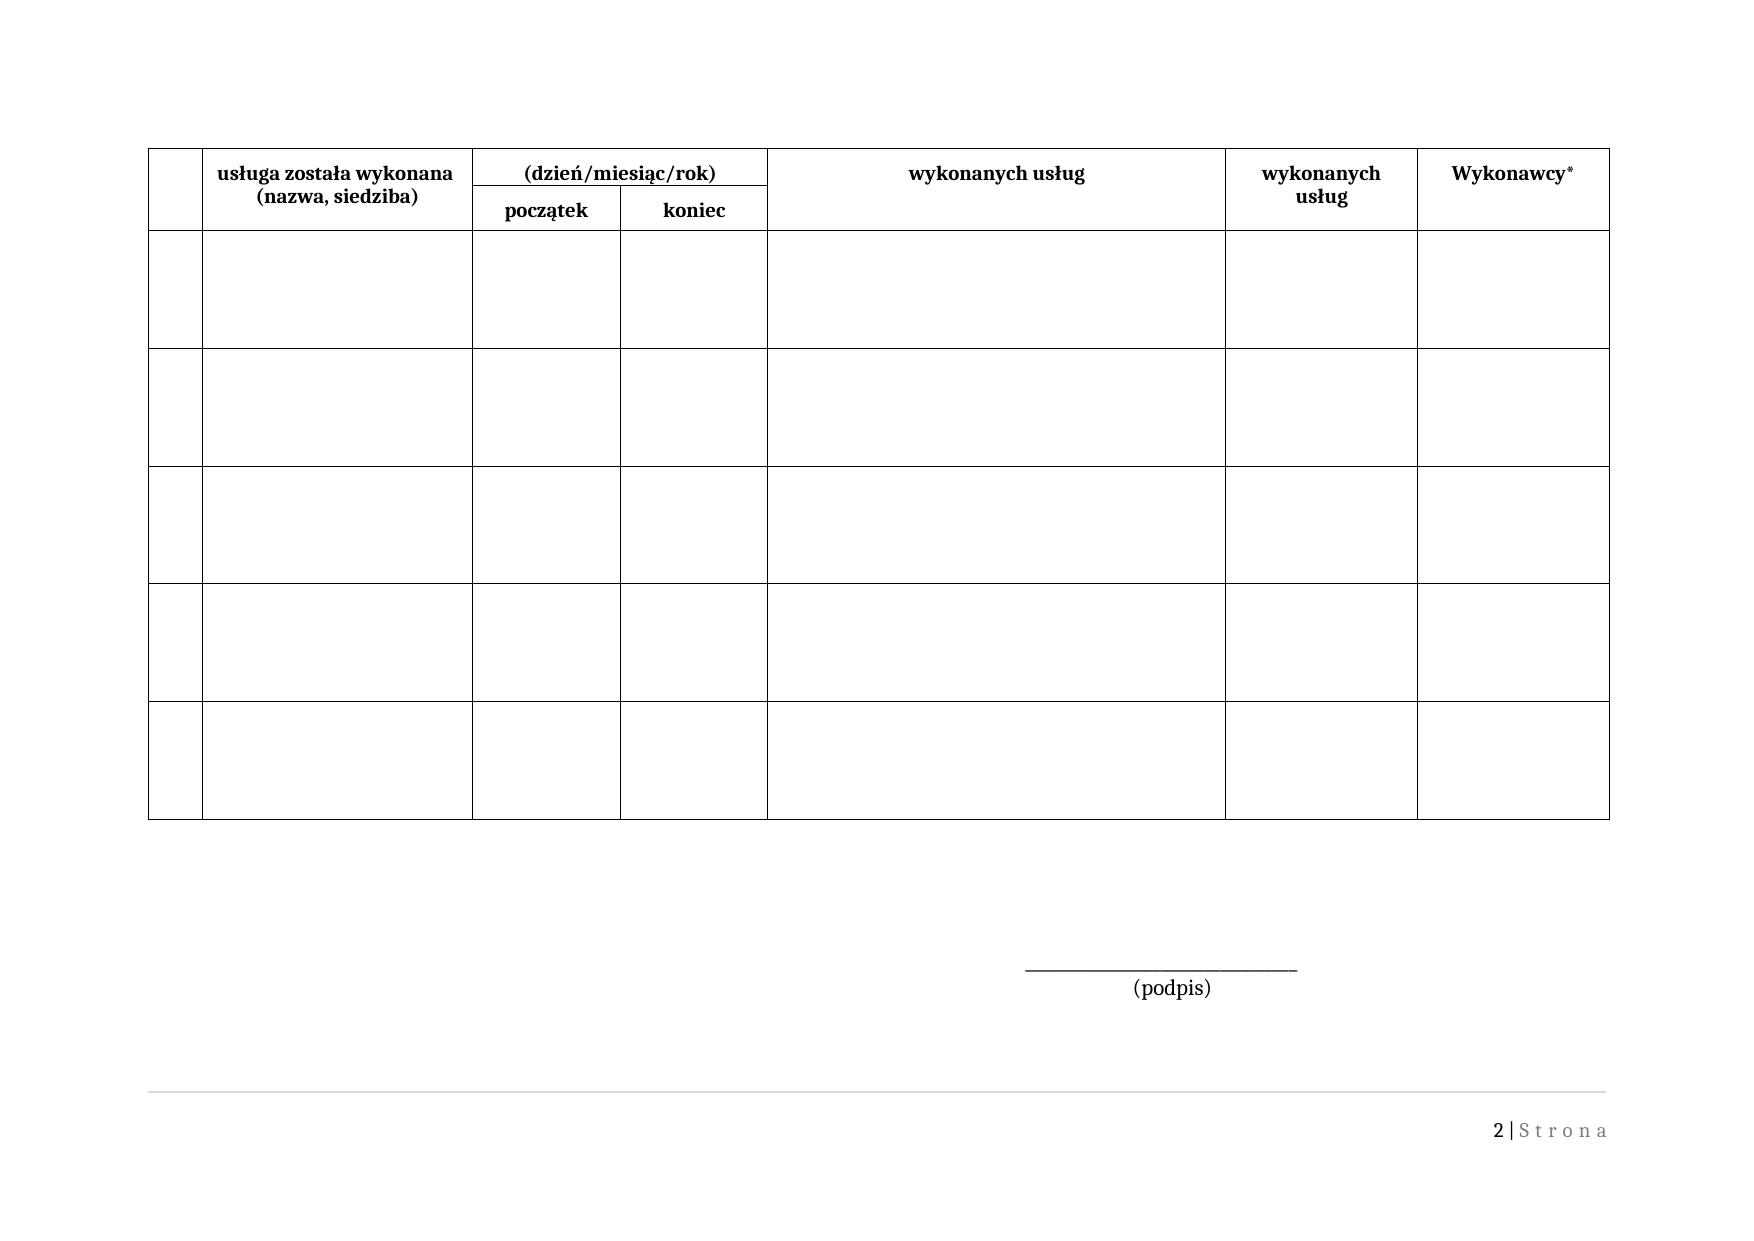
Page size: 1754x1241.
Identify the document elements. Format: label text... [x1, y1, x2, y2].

table_cell [203, 349, 472, 466]
table_cell początek [473, 186, 620, 230]
table_cell [1418, 702, 1609, 818]
table_cell [621, 231, 767, 348]
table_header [203, 149, 472, 230]
table_cell [1226, 349, 1417, 466]
table_cell [621, 584, 767, 701]
table_cell [768, 702, 1225, 818]
table_cell [768, 231, 1225, 348]
table_cell [203, 467, 472, 583]
table_cell [203, 584, 472, 701]
table_cell [203, 231, 472, 348]
table_cell [149, 231, 202, 348]
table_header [768, 149, 1225, 230]
table_cell [1226, 702, 1417, 818]
table_cell [768, 467, 1225, 583]
table_cell [768, 584, 1225, 701]
table_cell [1418, 349, 1609, 466]
table_header Nazwa Wykonawcy* [1418, 149, 1609, 230]
table_cell [1226, 584, 1417, 701]
table_cell [473, 467, 620, 583]
table_cell [1226, 467, 1417, 583]
table_cell koniec [621, 186, 767, 230]
table_cell [473, 349, 620, 466]
table_cell [621, 349, 767, 466]
table_cell [621, 467, 767, 583]
table_cell [1418, 467, 1609, 583]
table_cell [149, 467, 202, 583]
text ________________________________ (podpis) [738, 948, 1606, 1001]
table_cell [473, 702, 620, 818]
table_cell [203, 702, 472, 818]
table_header Lp. [149, 149, 202, 230]
table_cell [149, 584, 202, 701]
table_cell [768, 349, 1225, 466]
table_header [473, 149, 767, 185]
table_cell [1226, 231, 1417, 348]
table_cell [1418, 231, 1609, 348]
table_cell [1418, 584, 1609, 701]
table_cell [149, 349, 202, 466]
table_cell [621, 702, 767, 818]
table_cell [473, 584, 620, 701]
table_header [1226, 149, 1417, 230]
table_cell [149, 702, 202, 818]
table_cell [473, 231, 620, 348]
